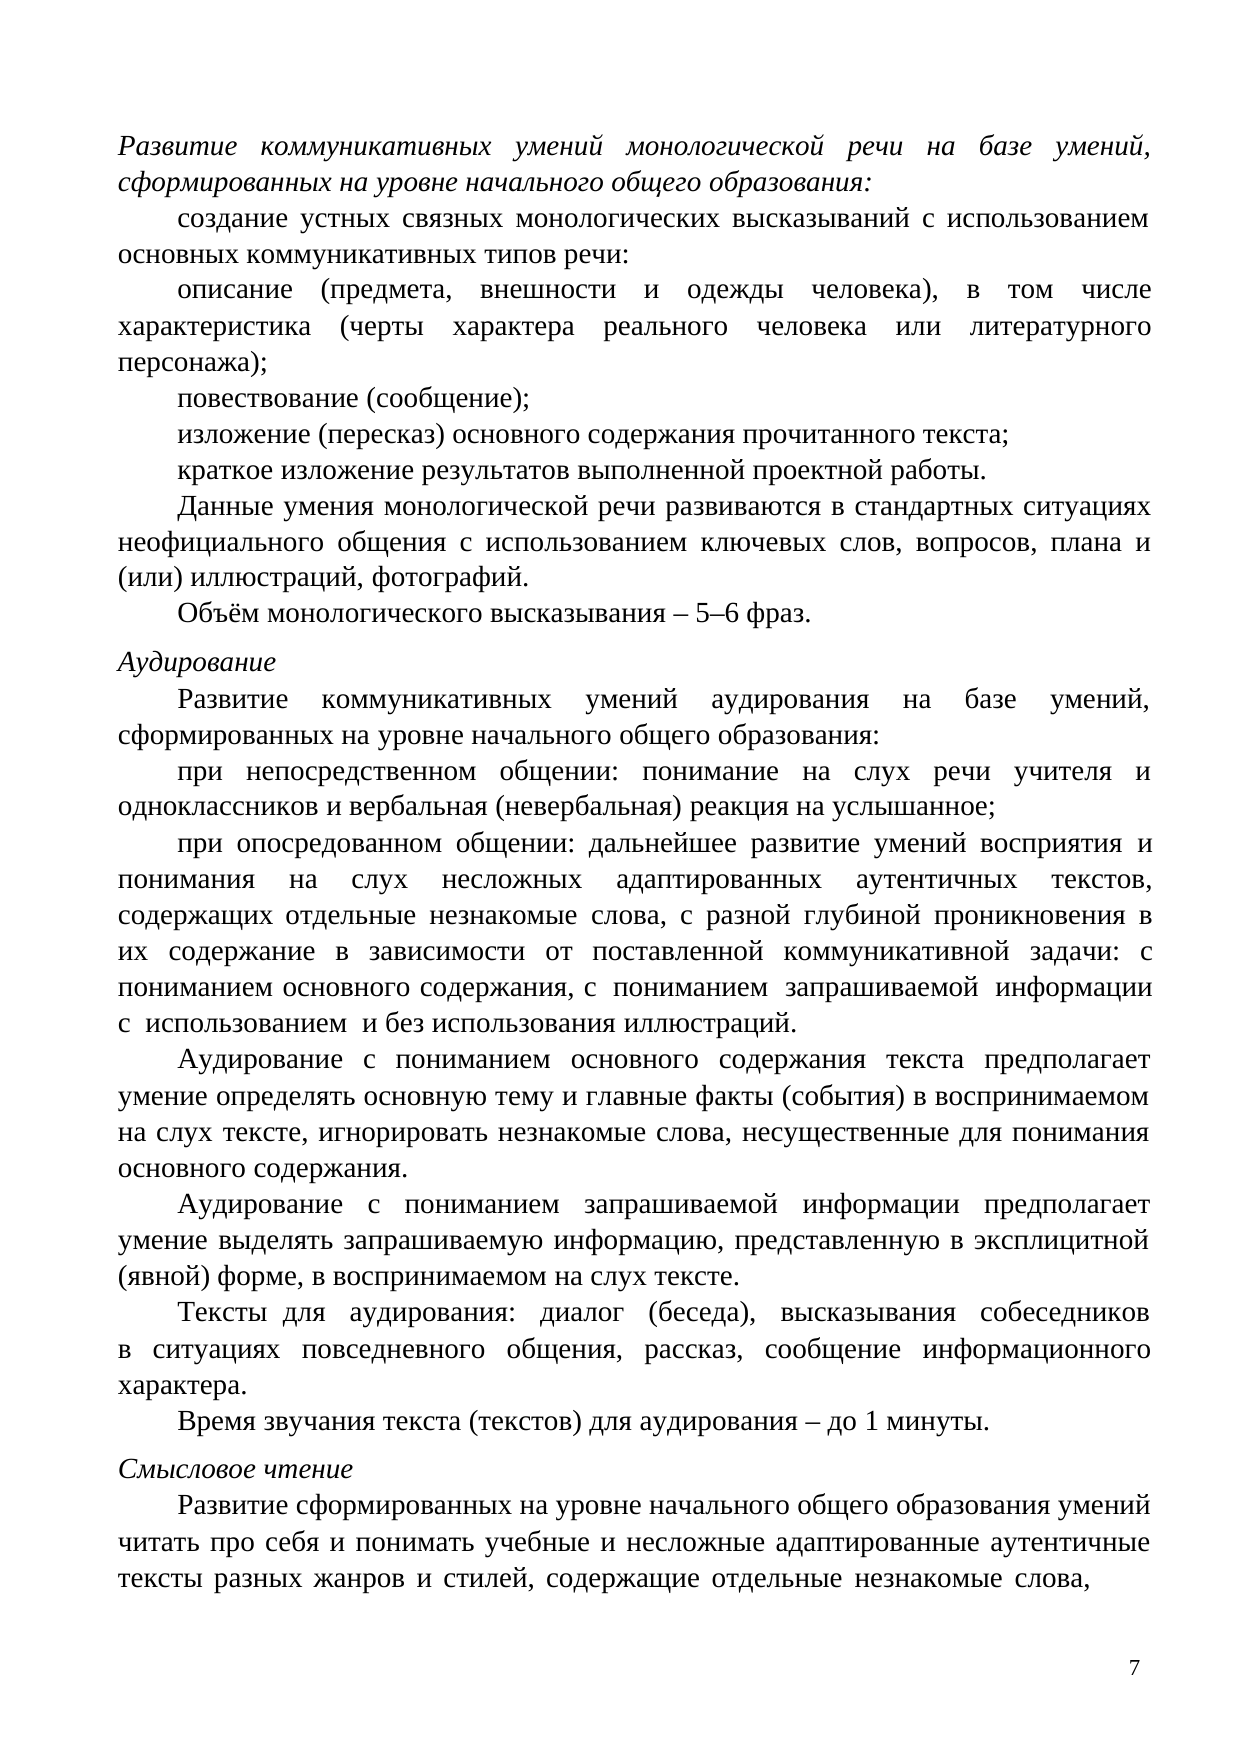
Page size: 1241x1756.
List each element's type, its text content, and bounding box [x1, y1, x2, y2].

text описание (предмета, внешности и одежды человека), в том числе характеристика (черты характера реального человека или литературного персонажа); [118, 272, 1152, 377]
text при опосредованном общении: дальнейшее развитие умений восприятия и понимания на слух несложных адаптированных аутентичных текстов, содержащих отдельные незнакомые слова, с разной глубиной проникновения в их содержание в зависимости от поставленной коммуникативной задачи: с пониманием основного содержания, с пониманием запрашиваемой информации с использованием и без использования иллюстраций. [118, 825, 1153, 1039]
text при непосредственном общении: понимание на слух речи учителя и одноклассников и вербальная (невербальная) реакция на услышанное; [118, 753, 1151, 822]
text Тексты для аудирования: диалог (беседа), высказывания собеседников в ситуациях повседневного общения, рассказ, сообщение информационного характера. [118, 1294, 1151, 1400]
text Развитие сформированных на уровне начального общего образования умений читать про себя и понимать учебные и несложные адаптированные аутентичные тексты разных жанров и стилей, содержащие отдельные незнакомые слова, [118, 1487, 1152, 1593]
text Развитие коммуникативных умений монологической речи на базе умений, сформированных на уровне начального общего образования: [118, 128, 1151, 197]
text изложение (пересказ) основного содержания прочитанного текста; краткое изложение результатов выполненной проектной работы. [177, 416, 1010, 485]
text повествование (сообщение); [177, 380, 1163, 414]
text Аудирование с пониманием основного содержания текста предполагает умение определять основную тему и главные факты (события) в воспринимаемом на слух тексте, игнорировать незнакомые слова, несущественные для понимания основного содержания. [118, 1042, 1150, 1183]
text Данные умения монологической речи развиваются в стандартных ситуациях неофициального общения с использованием ключевых слов, вопросов, плана и (или) иллюстраций, фотографий. [118, 488, 1152, 593]
text Время звучания текста (текстов) для аудирования – до 1 минуты. [177, 1403, 1163, 1437]
text создание устных связных монологических высказываний с использованием основных коммуникативных типов речи: [118, 200, 1149, 269]
text Аудирование с пониманием запрашиваемой информации предполагает умение выделять запрашиваемую информацию, представленную в эксплицитной (явной) форме, в воспринимаемом на слух тексте. [118, 1186, 1150, 1292]
text Аудирование [118, 644, 1163, 677]
text Развитие коммуникативных умений аудирования на базе умений, сформированных на уровне начального общего образования: [118, 681, 1150, 750]
text Объём монологического высказывания – 5–6 фраз. [177, 595, 1163, 629]
text Смысловое чтение [118, 1451, 1163, 1484]
